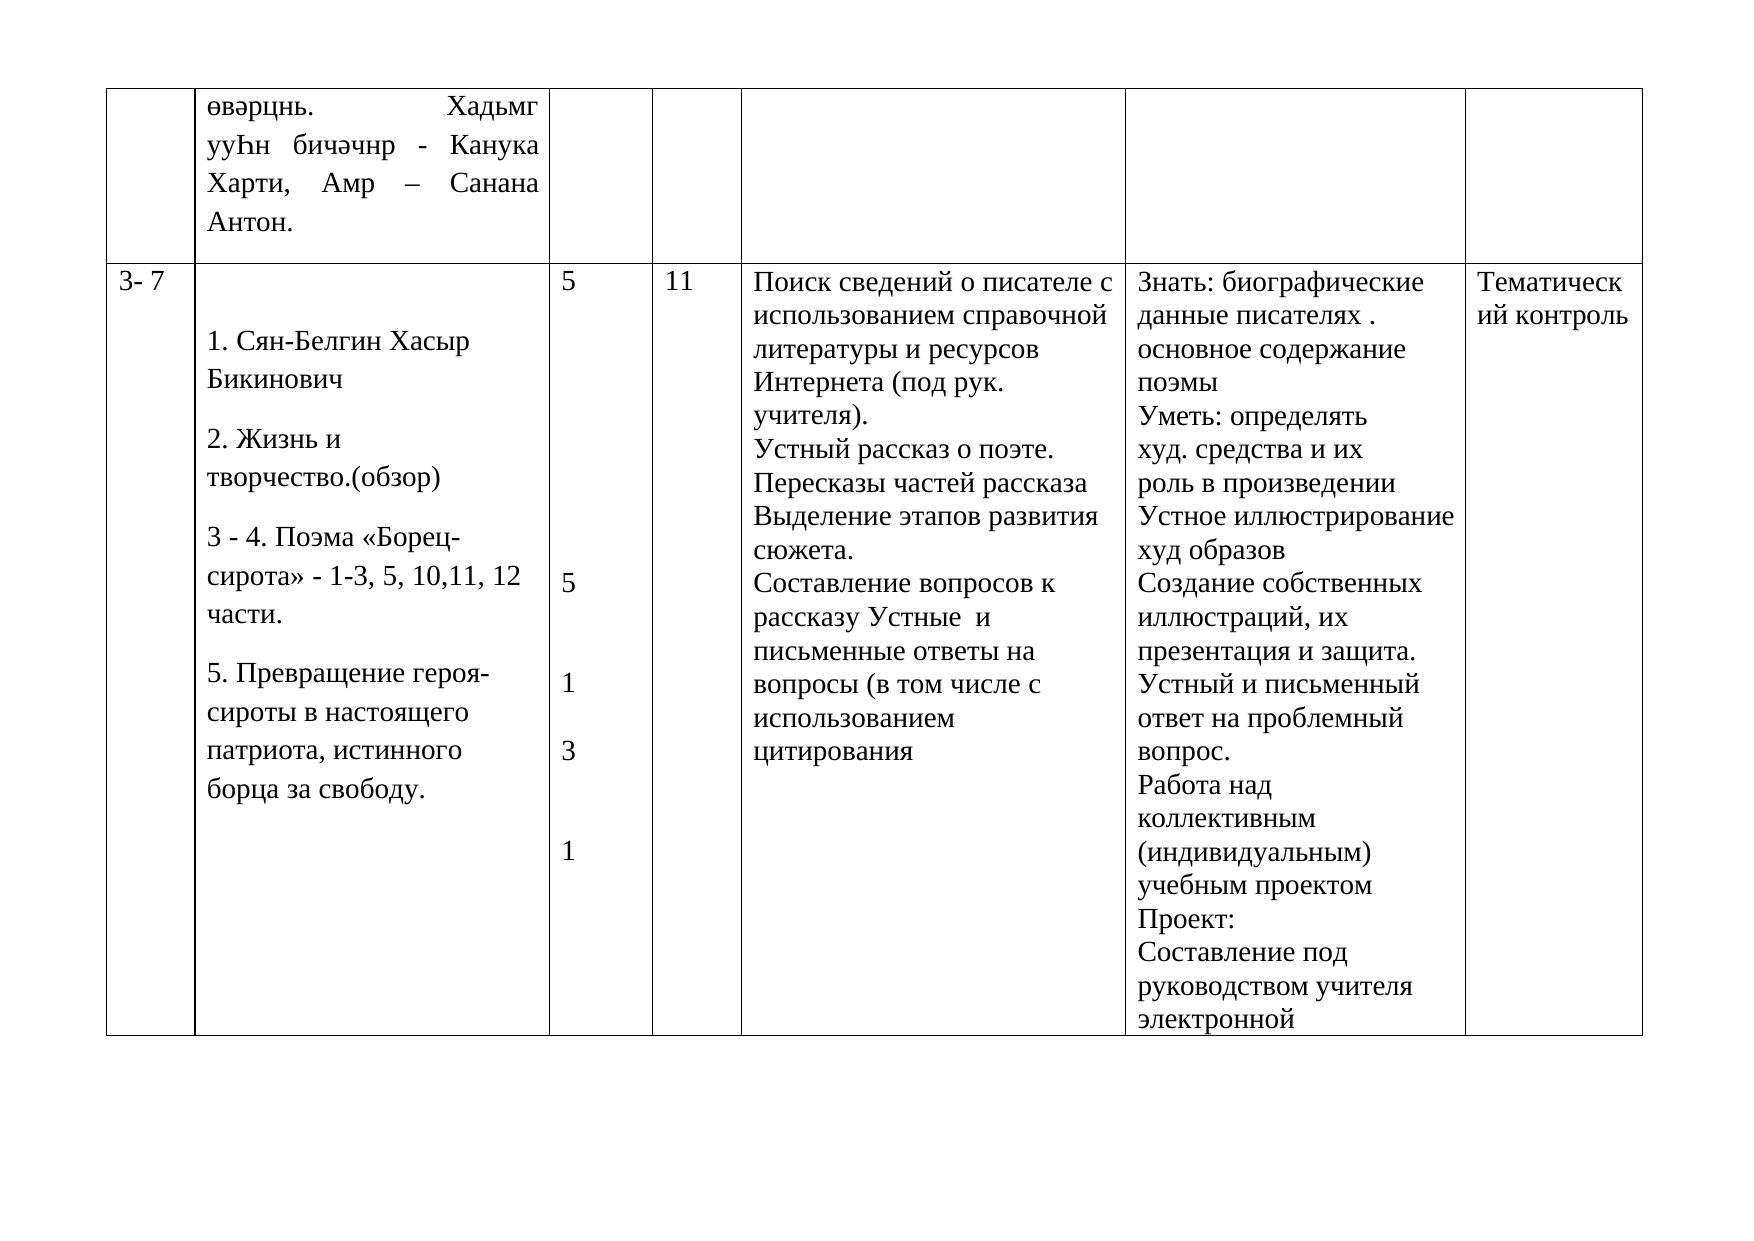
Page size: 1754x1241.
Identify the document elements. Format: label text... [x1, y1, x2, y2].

table_header [550, 89, 652, 263]
table_cell Сян-Белгин Хасыр Бикинович Жизнь и творчество.(обзор) 3 - 4. Поэма «Борец- сирота» - 1-3, 5, 10,11, 12 части. 5. Превращение героя- сироты в настоящего патриота, истинного борца за свободу. [196, 264, 549, 1035]
table_cell 11 [653, 264, 741, 1035]
table_header өвәрцнь. Хадьмг ууҺн бичәчнр - Канука Харти, Амр – Санана Антон. [196, 89, 549, 263]
table_cell 5 5 1 3 1 [550, 264, 652, 1035]
table_header [1466, 89, 1642, 263]
table_header [742, 89, 1125, 263]
table_header [653, 89, 741, 263]
table_header [1126, 89, 1465, 263]
table_cell Поиск сведений о писателе с использованием справочной литературы и ресурсов Интернета (под рук. учителя). Устный рассказ о поэте. Пересказы частей рассказа Выделение этапов развития сюжета. Составление вопросов к рассказу Устные и письменные ответы на вопросы (в том числе с использованием цитирования [742, 264, 1125, 1035]
table_header [107, 89, 194, 263]
table_cell Знать: биографические данные писателях . основное содержание поэмы Уметь: определять худ. средства и их роль в произведении Устное иллюстрирование худ образов Создание собственных иллюстраций, их презентация и защита. Устный и письменный ответ на проблемный вопрос. Работа над коллективным (индивидуальным) учебным проектом Проект: Составление под руководством учителя электронной [1126, 264, 1465, 1035]
table_cell Тематическ ий контроль [1466, 264, 1642, 1035]
table_cell 3- 7 [107, 264, 194, 1035]
